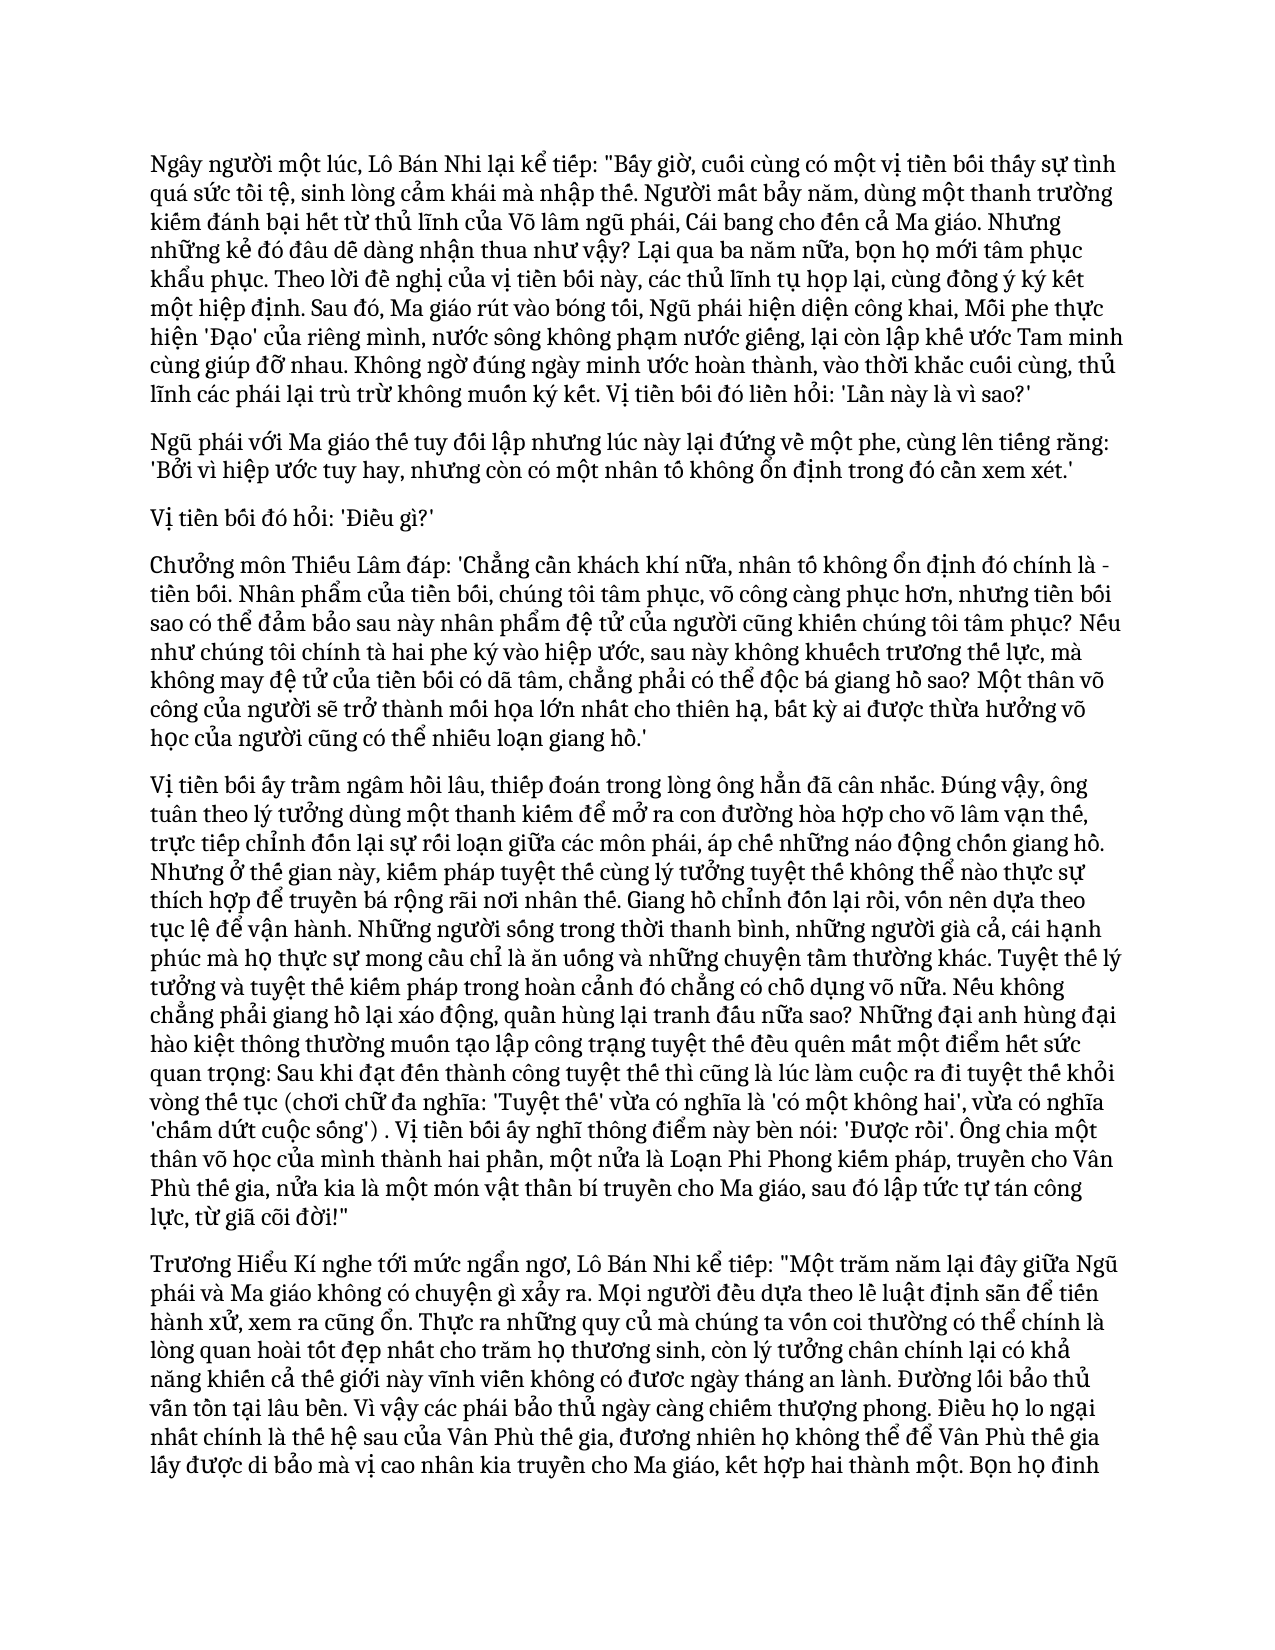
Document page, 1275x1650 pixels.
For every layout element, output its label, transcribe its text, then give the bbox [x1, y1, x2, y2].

text Chưởng môn Thiếu Lâm đáp: 'Chẳng cần khách khí nữa, nhân tố không ổn định đó chính là - tiền bối. Nhân phẩm của tiền bối, chúng tôi tâm phục, võ công càng phục hơn, nhưng tiền bối sao có thể đảm bảo sau này nhân phẩm đệ tử của người cũng khiến chúng tôi tâm phục? Nếu như chúng tôi chính tà hai phe ký vào hiệp ước, sau này không khuếch trương thế lực, mà không may đệ tử của tiền bối có dã tâm, chẳng phải có thể độc bá giang hồ sao? Một thân võ công của người sẽ trở thành mối họa lớn nhất cho thiên hạ, bất kỳ ai được thừa hưởng võ học của người cũng có thể nhiễu loạn giang hồ.' [150, 551, 1125, 752]
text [150, 1250, 1125, 1480]
text Vị tiền bối đó hỏi: 'Điều gì?' [150, 504, 1125, 532]
text Vị tiền bối ấy trầm ngâm hồi lâu, thiếp đoán trong lòng ông hẳn đã cân nhắc. Đúng vậy, ông tuân theo lý tưởng dùng một thanh kiếm để mở ra con đường hòa hợp cho võ lâm vạn thế, trực tiếp chỉnh đốn lại sự rối loạn giữa các môn phái, áp chế những náo động chốn giang hồ. Nhưng ở thế gian này, kiếm pháp tuyệt thế cùng lý tưởng tuyệt thế không thể nào thực sự thích hợp để truyền bá rộng rãi nơi nhân thế. Giang hồ chỉnh đốn lại rồi, vốn nên dựa theo tục lệ để vận hành. Những người sống trong thời thanh bình, những người già cả, cái hạnh phúc mà họ thực sự mong cầu chỉ là ăn uống và những chuyện tầm thường khác. Tuyệt thế lý tưởng và tuyệt thế kiếm pháp trong hoàn cảnh đó chẳng có chỗ dụng võ nữa. Nếu không chẳng phải giang hồ lại xáo động, quần hùng lại tranh đấu nữa sao? Những đại anh hùng đại hào kiệt thông thường muốn tạo lập công trạng tuyệt thế đều quên mất một điểm hết sức quan trọng: Sau khi đạt đến thành công tuyệt thế thì cũng là lúc làm cuộc ra đi tuyệt thế khỏi vòng thế tục (chơi chữ đa nghĩa: 'Tuyệt thế' vừa có nghĩa là 'có một không hai', vừa có nghĩa 'chấm dứt cuộc sống') . Vị tiền bối ấy nghĩ thông điểm này bèn nói: 'Được rồi'. Ông chia một thân võ học của mình thành hai phần, một nửa là Loạn Phi Phong kiếm pháp, truyền cho Vân Phù thế gia, nửa kia là một món vật thần bí truyền cho Ma giáo, sau đó lập tức tự tán công lực, từ giã cõi đời!" [150, 771, 1125, 1231]
text Ngây người một lúc, Lô Bán Nhi lại kể tiếp: "Bấy giờ, cuối cùng có một vị tiền bối thấy sự tình quá sức tồi tệ, sinh lòng cảm khái mà nhập thế. Người mất bảy năm, dùng một thanh trường kiếm đánh bại hết từ thủ lĩnh của Võ lâm ngũ phái, Cái bang cho đến cả Ma giáo. Nhưng những kẻ đó đâu dễ dàng nhận thua như vậy? Lại qua ba năm nữa, bọn họ mới tâm phục khẩu phục. Theo lời đề nghị của vị tiền bối này, các thủ lĩnh tụ họp lại, cùng đồng ý ký kết một hiệp định. Sau đó, Ma giáo rút vào bóng tối, Ngũ phái hiện diện công khai, Mỗi phe thực hiện 'Đạo' của riêng mình, nước sông không phạm nước giếng, lại còn lập khế ước Tam minh cùng giúp đỡ nhau. Không ngờ đúng ngày minh ước hoàn thành, vào thời khắc cuối cùng, thủ lĩnh các phái lại trù trừ không muốn ký kết. Vị tiền bối đó liền hỏi: 'Lần này là vì sao?' [150, 150, 1125, 409]
text Ngũ phái với Ma giáo thế tuy đối lập nhưng lúc này lại đứng về một phe, cùng lên tiếng rằng: 'Bởi vì hiệp ước tuy hay, nhưng còn có một nhân tố không ổn định trong đó cần xem xét.' [150, 427, 1125, 485]
